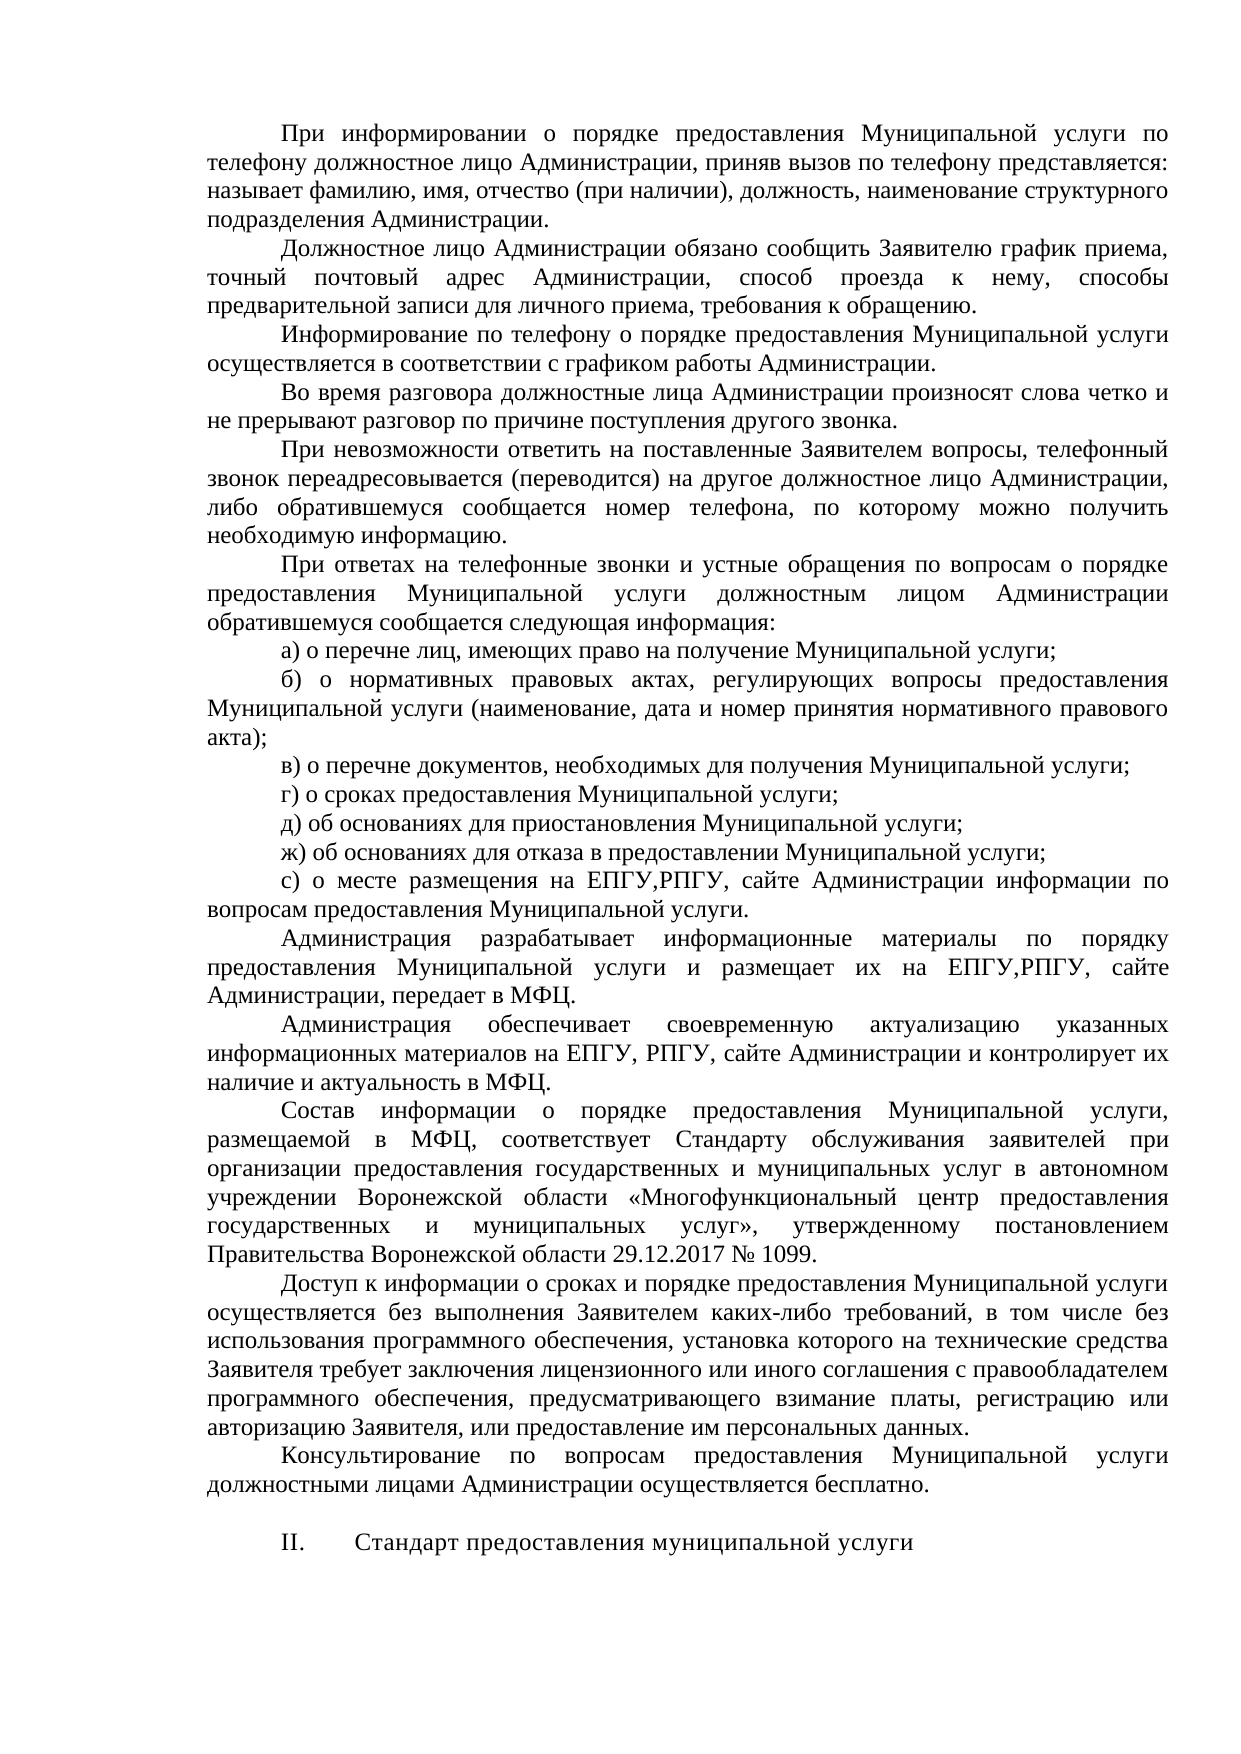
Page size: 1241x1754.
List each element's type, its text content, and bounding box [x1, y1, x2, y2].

text Информирование по телефону о порядке предоставления Муниципальной услуги осуществляется в соответствии с графиком работы Администрации. [207, 319, 1169, 377]
text д) об основаниях для приостановления Муниципальной услуги; [207, 808, 1169, 837]
text Во время разговора должностные лица Администрации произносят слова четко и не прерывают разговор по причине поступления другого звонка. [207, 377, 1169, 434]
text При ответах на телефонные звонки и устные обращения по вопросам о порядке предоставления Муниципальной услуги должностным лицом Администрации обратившемуся сообщается следующая информация: [207, 549, 1169, 636]
text с) о месте размещения на ЕПГУ,РПГУ, сайте Администрации информации по вопросам предоставления Муниципальной услуги. [207, 866, 1169, 923]
text Администрация обеспечивает своевременную актуализацию указанных информационных материалов на ЕПГУ, РПГУ, сайте Администрации и контролирует их наличие и актуальность в МФЦ. [207, 1009, 1169, 1096]
text г) о сроках предоставления Муниципальной услуги; [207, 779, 1169, 808]
text б) о нормативных правовых актах, регулирующих вопросы предоставления Муниципальной услуги (наименование, дата и номер принятия нормативного правового акта); [207, 664, 1169, 751]
text а) о перечне лиц, имеющих право на получение Муниципальной услуги; [207, 636, 1169, 664]
text в) о перечне документов, необходимых для получения Муниципальной услуги; [207, 751, 1169, 779]
text Должностное лицо Администрации обязано сообщить Заявителю график приема, точный почтовый адрес Администрации, способ проезда к нему, способы предварительной записи для личного приема, требования к обращению. [207, 233, 1169, 319]
text Доступ к информации о сроках и порядке предоставления Муниципальной услуги осуществляется без выполнения Заявителем каких-либо требований, в том числе без использования программного обеспечения, установка которого на технические средства Заявителя требует заключения лицензионного или иного соглашения с правообладателем программного обеспечения, предусматривающего взимание платы, регистрацию или авторизацию Заявителя, или предоставление им персональных данных. [207, 1268, 1169, 1441]
text Консультирование по вопросам предоставления Муниципальной услуги должностными лицами Администрации осуществляется бесплатно. [207, 1441, 1169, 1498]
list Стандарт предоставления муниципальной услуги [207, 1527, 1169, 1556]
text Администрация разрабатывает информационные материалы по порядку предоставления Муниципальной услуги и размещает их на ЕПГУ,РПГУ, сайте Администрации, передает в МФЦ. [207, 923, 1169, 1009]
text При невозможности ответить на поставленные Заявителем вопросы, телефонный звонок переадресовывается (переводится) на другое должностное лицо Администрации, либо обратившемуся сообщается номер телефона, по которому можно получить необходимую информацию. [207, 434, 1169, 549]
text ж) об основаниях для отказа в предоставлении Муниципальной услуги; [207, 837, 1169, 866]
text При информировании о порядке предоставления Муниципальной услуги по телефону должностное лицо Администрации, приняв вызов по телефону представляется: называет фамилию, имя, отчество (при наличии), должность, наименование структурного подразделения Администрации. [207, 118, 1169, 233]
text Состав информации о порядке предоставления Муниципальной услуги, размещаемой в МФЦ, соответствует Стандарту обслуживания заявителей при организации предоставления государственных и муниципальных услуг в автономном учреждении Воронежской области «Многофункциональный центр предоставления государственных и муниципальных услуг», утвержденному постановлением Правительства Воронежской области 29.12.2017 № 1099. [207, 1096, 1169, 1268]
